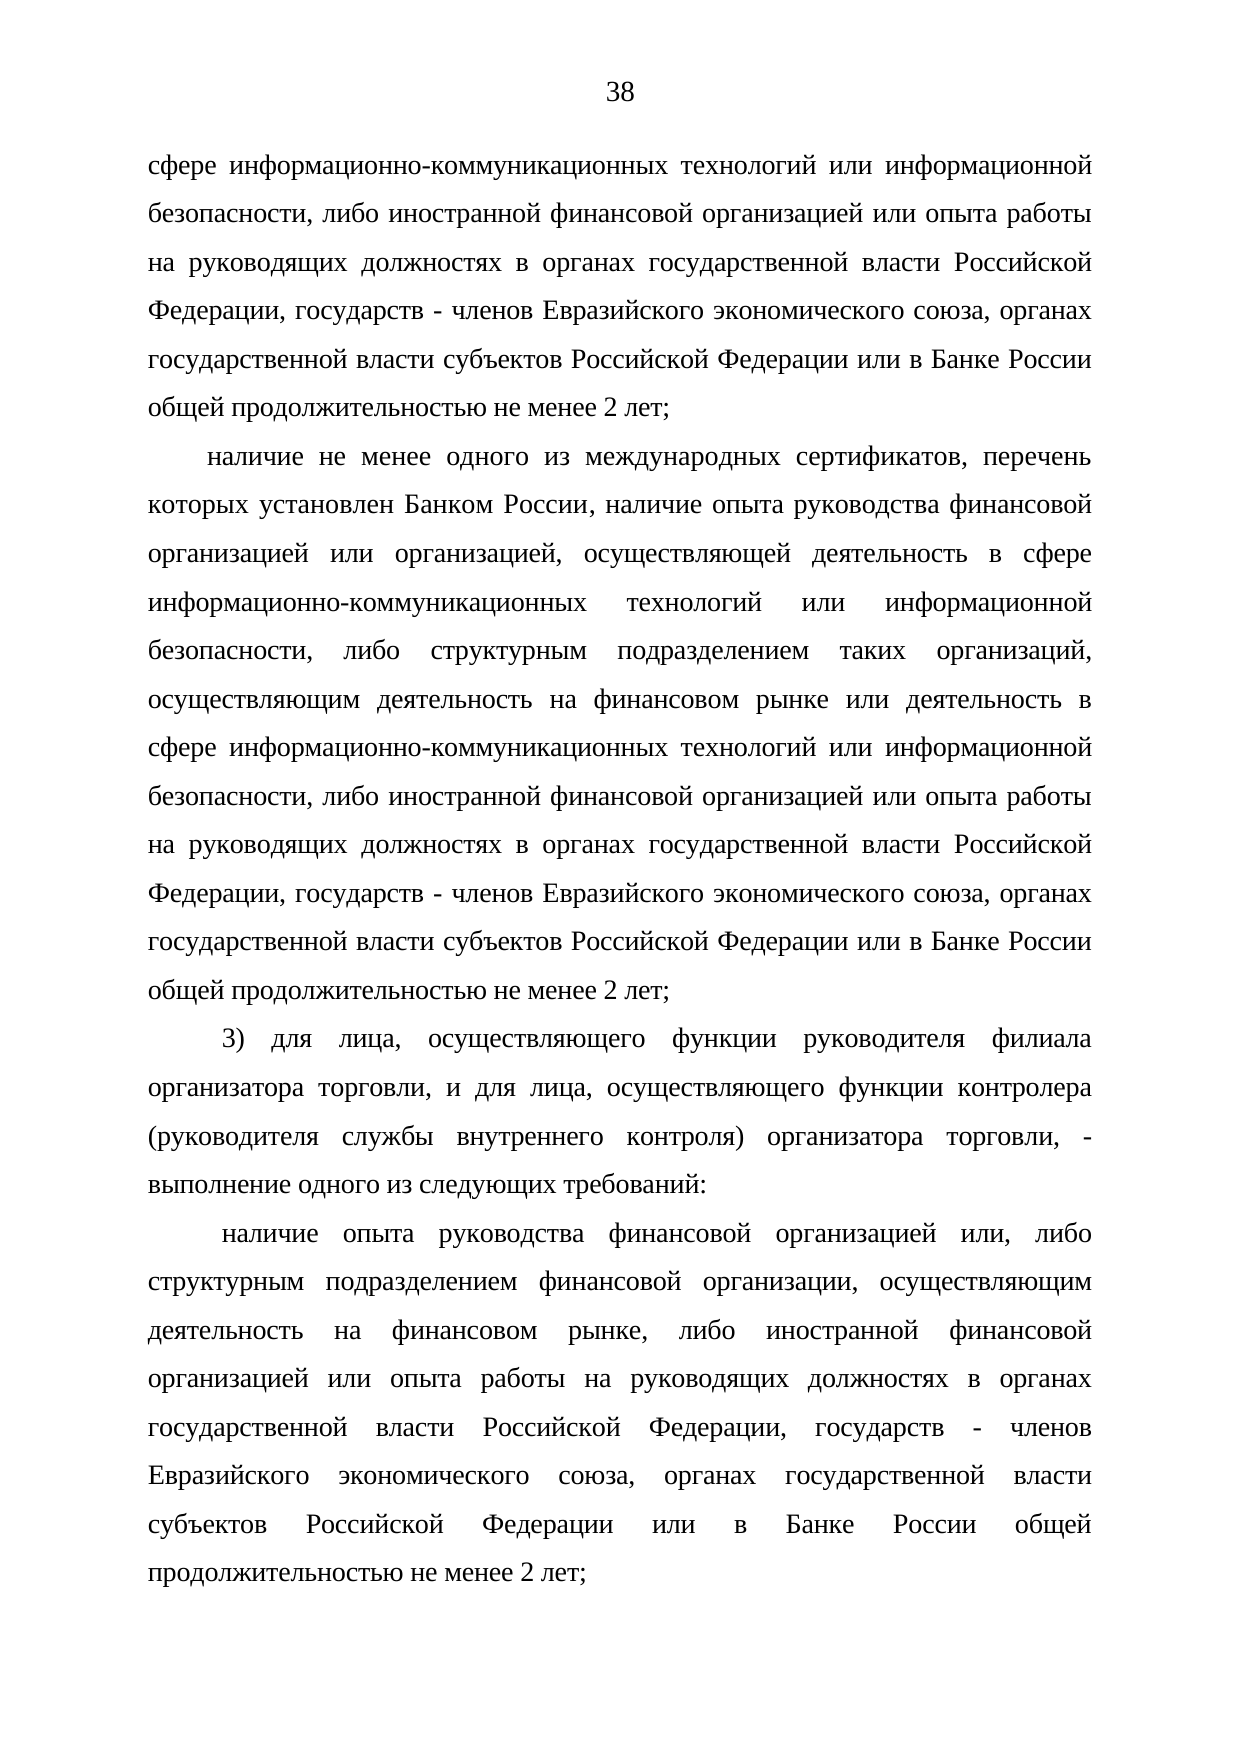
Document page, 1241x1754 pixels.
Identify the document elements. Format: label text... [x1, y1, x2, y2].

text наличие не менее одного из международных сертификатов, перечень которых установлен Банком России, наличие опыта руководства финансовой организацией или организацией, осуществляющей деятельность в сфере информационно-коммуникационных технологий или информационной безопасности, либо структурным подразделением таких организаций, осуществляющим деятельность на финансовом рынке или деятельность в сфере информационно-коммуникационных технологий или информационной безопасности, либо иностранной финансовой организацией или опыта работы на руководящих должностях в органах государственной власти Российской Федерации, государств - членов Евразийского экономического союза, органах государственной власти субъектов Российской Федерации или в Банке России общей продолжительностью не менее 2 лет; [148, 439, 1092, 1005]
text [148, 148, 1092, 423]
text наличие опыта руководства финансовой организацией или, либо структурным подразделением финансовой организации, осуществляющим деятельность на финансовом рынке, либо иностранной финансовой организацией или опыта работы на руководящих должностях в органах государственной власти Российской Федерации, государств - членов Евразийского экономического союза, органах государственной власти субъектов Российской Федерации или в Банке России общей продолжительностью не менее 2 лет; [148, 1216, 1092, 1588]
text 3) для лица, осуществляющего функции руководителя филиала организатора торговли, и для лица, осуществляющего функции контролера (руководителя службы внутреннего контроля) организатора торговли, - выполнение одного из следующих требований: [148, 1021, 1092, 1199]
